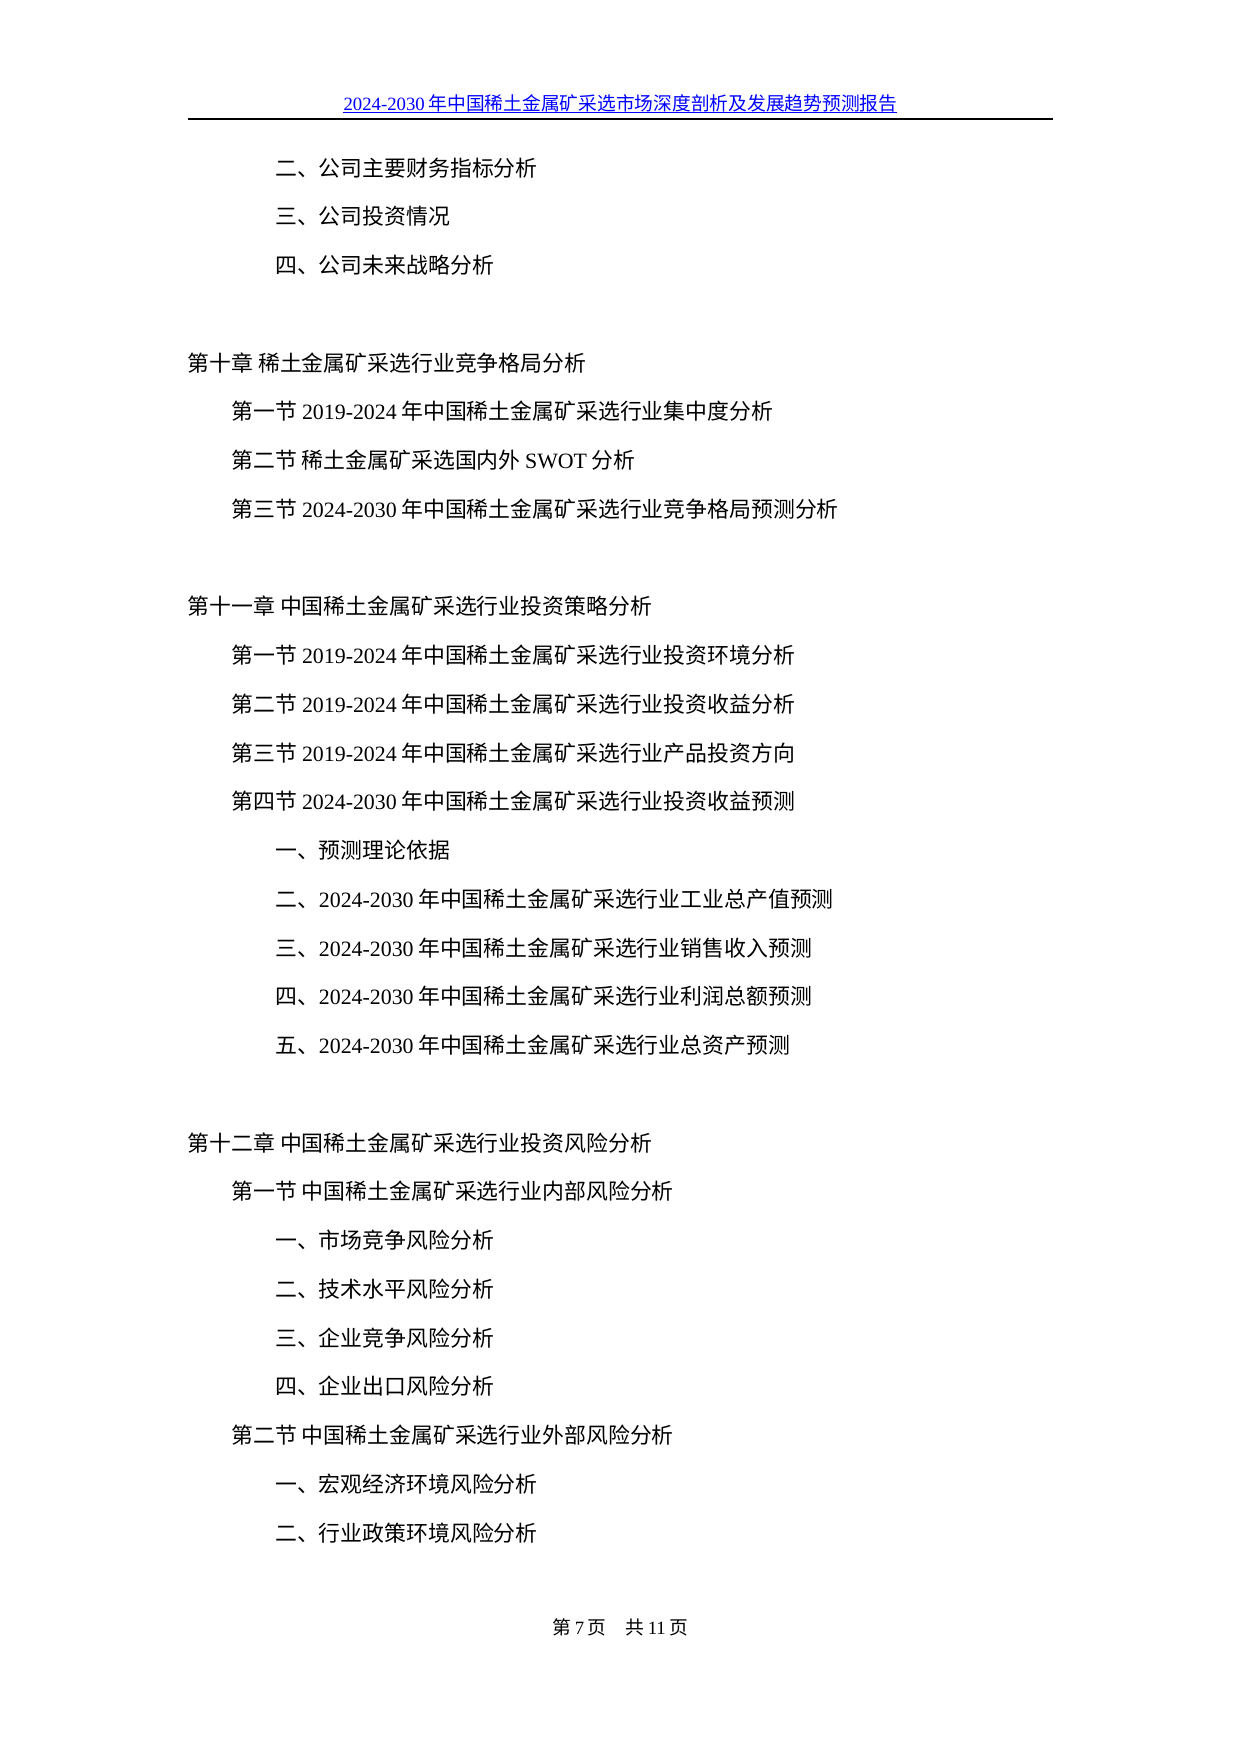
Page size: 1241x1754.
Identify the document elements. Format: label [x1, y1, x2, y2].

text [187, 150, 1053, 1548]
